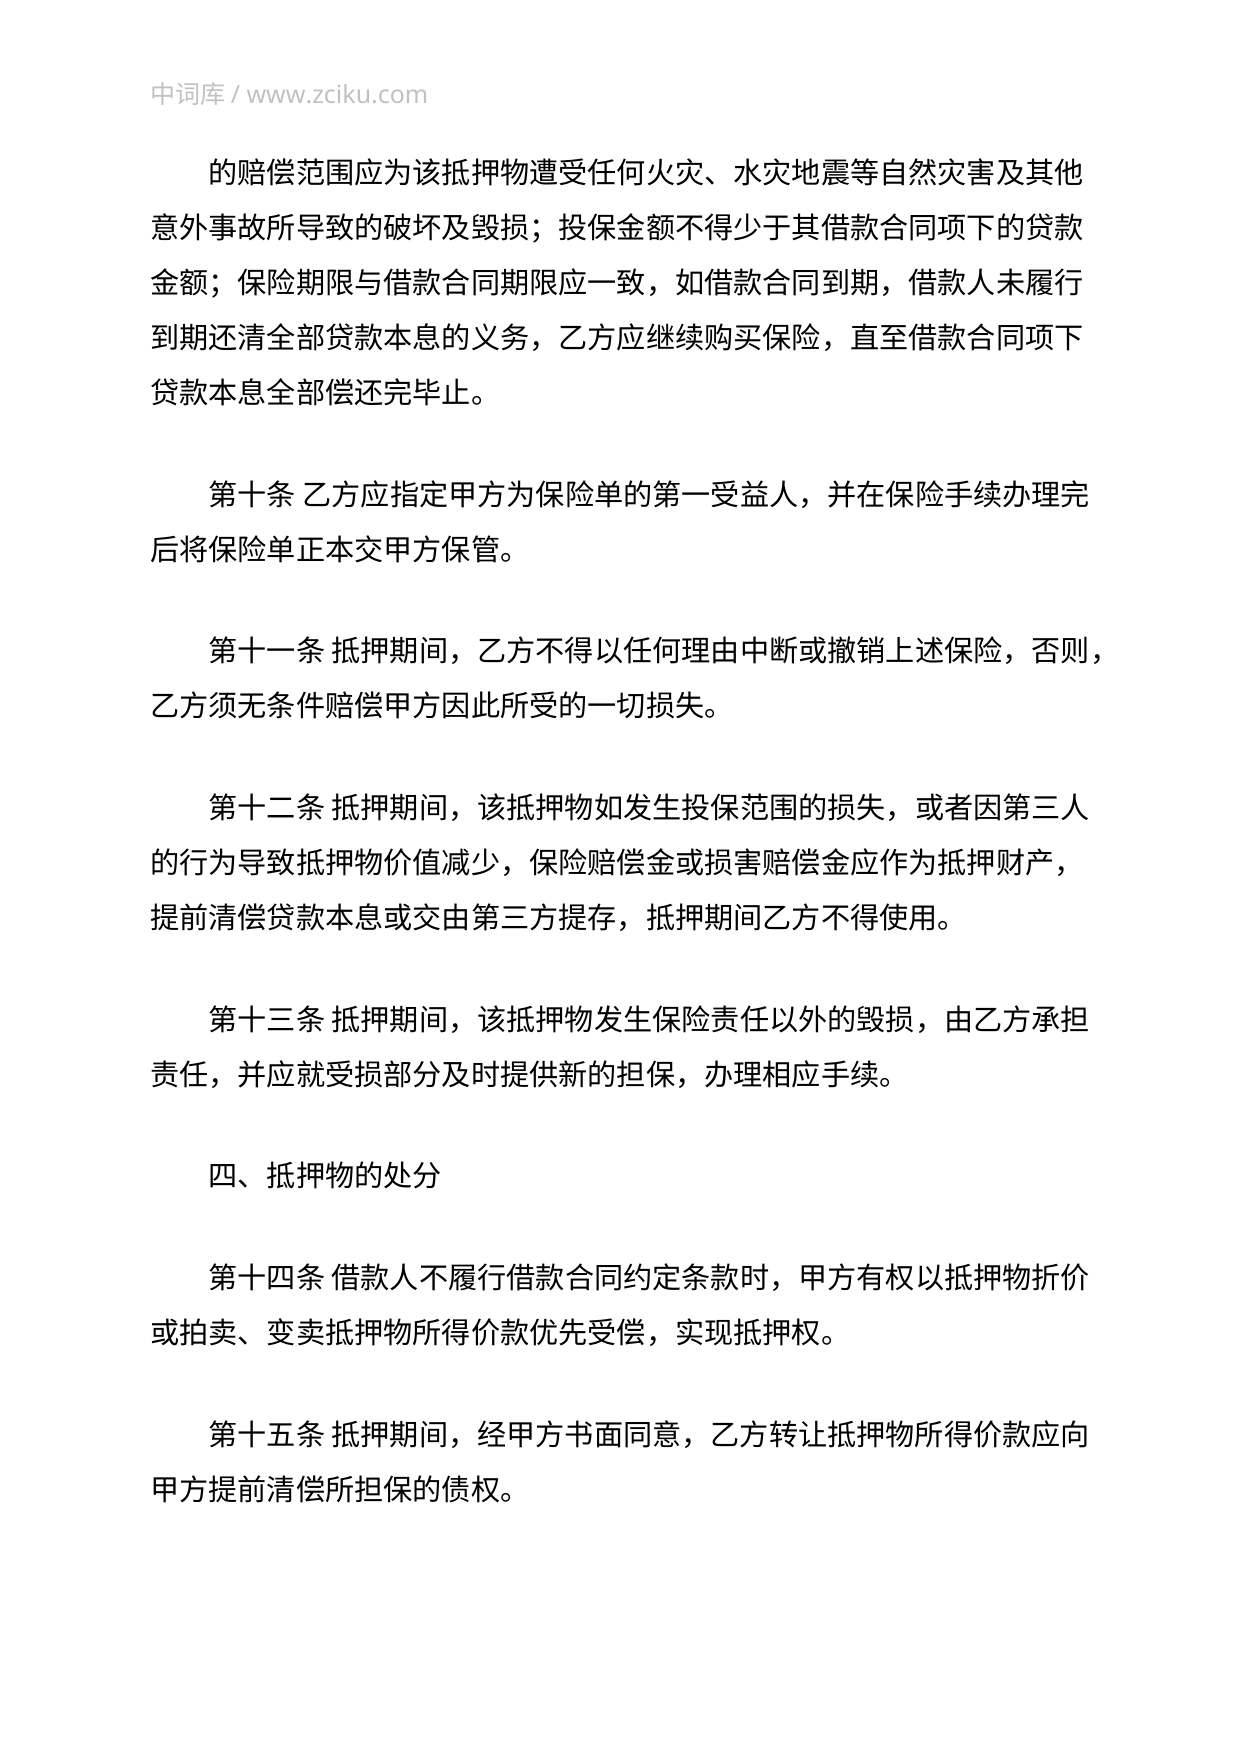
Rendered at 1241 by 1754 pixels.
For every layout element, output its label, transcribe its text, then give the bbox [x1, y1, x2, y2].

text 四、抵押物的处分 [150, 1153, 1090, 1195]
text 第十四条 借款人不履行借款合同约定条款时，甲方有权以抵押物折价或拍卖、变卖抵押物所得价款优先受偿，实现抵押权。 [150, 1255, 1090, 1352]
text 第十五条 抵押期间，经甲方书面同意，乙方转让抵押物所得价款应向甲方提前清偿所担保的债权。 [150, 1411, 1090, 1508]
text 第十三条 抵押期间，该抵押物发生保险责任以外的毁损，由乙方承担责任，并应就受损部分及时提供新的担保，办理相应手续。 [150, 996, 1090, 1093]
text 的赔偿范围应为该抵押物遭受任何火灾、水灾地震等自然灾害及其他意外事故所导致的破坏及毁损；投保金额不得少于其借款合同项下的贷款金额；保险期限与借款合同期限应一致，如借款合同到期，借款人未履行到期还清全部贷款本息的义务，乙方应继续购买保险，直至借款合同项下贷款本息全部偿还完毕止。 [150, 150, 1090, 412]
text 第十一条 抵押期间，乙方不得以任何理由中断或撤销上述保险，否则，乙方须无条件赔偿甲方因此所受的一切损失。 [150, 628, 1090, 725]
text 第十二条 抵押期间，该抵押物如发生投保范围的损失，或者因第三人的行为导致抵押物价值减少，保险赔偿金或损害赔偿金应作为抵押财产，提前清偿贷款本息或交由第三方提存，抵押期间乙方不得使用。 [150, 785, 1090, 937]
text 第十条 乙方应指定甲方为保险单的第一受益人，并在保险手续办理完后将保险单正本交甲方保管。 [150, 471, 1090, 568]
